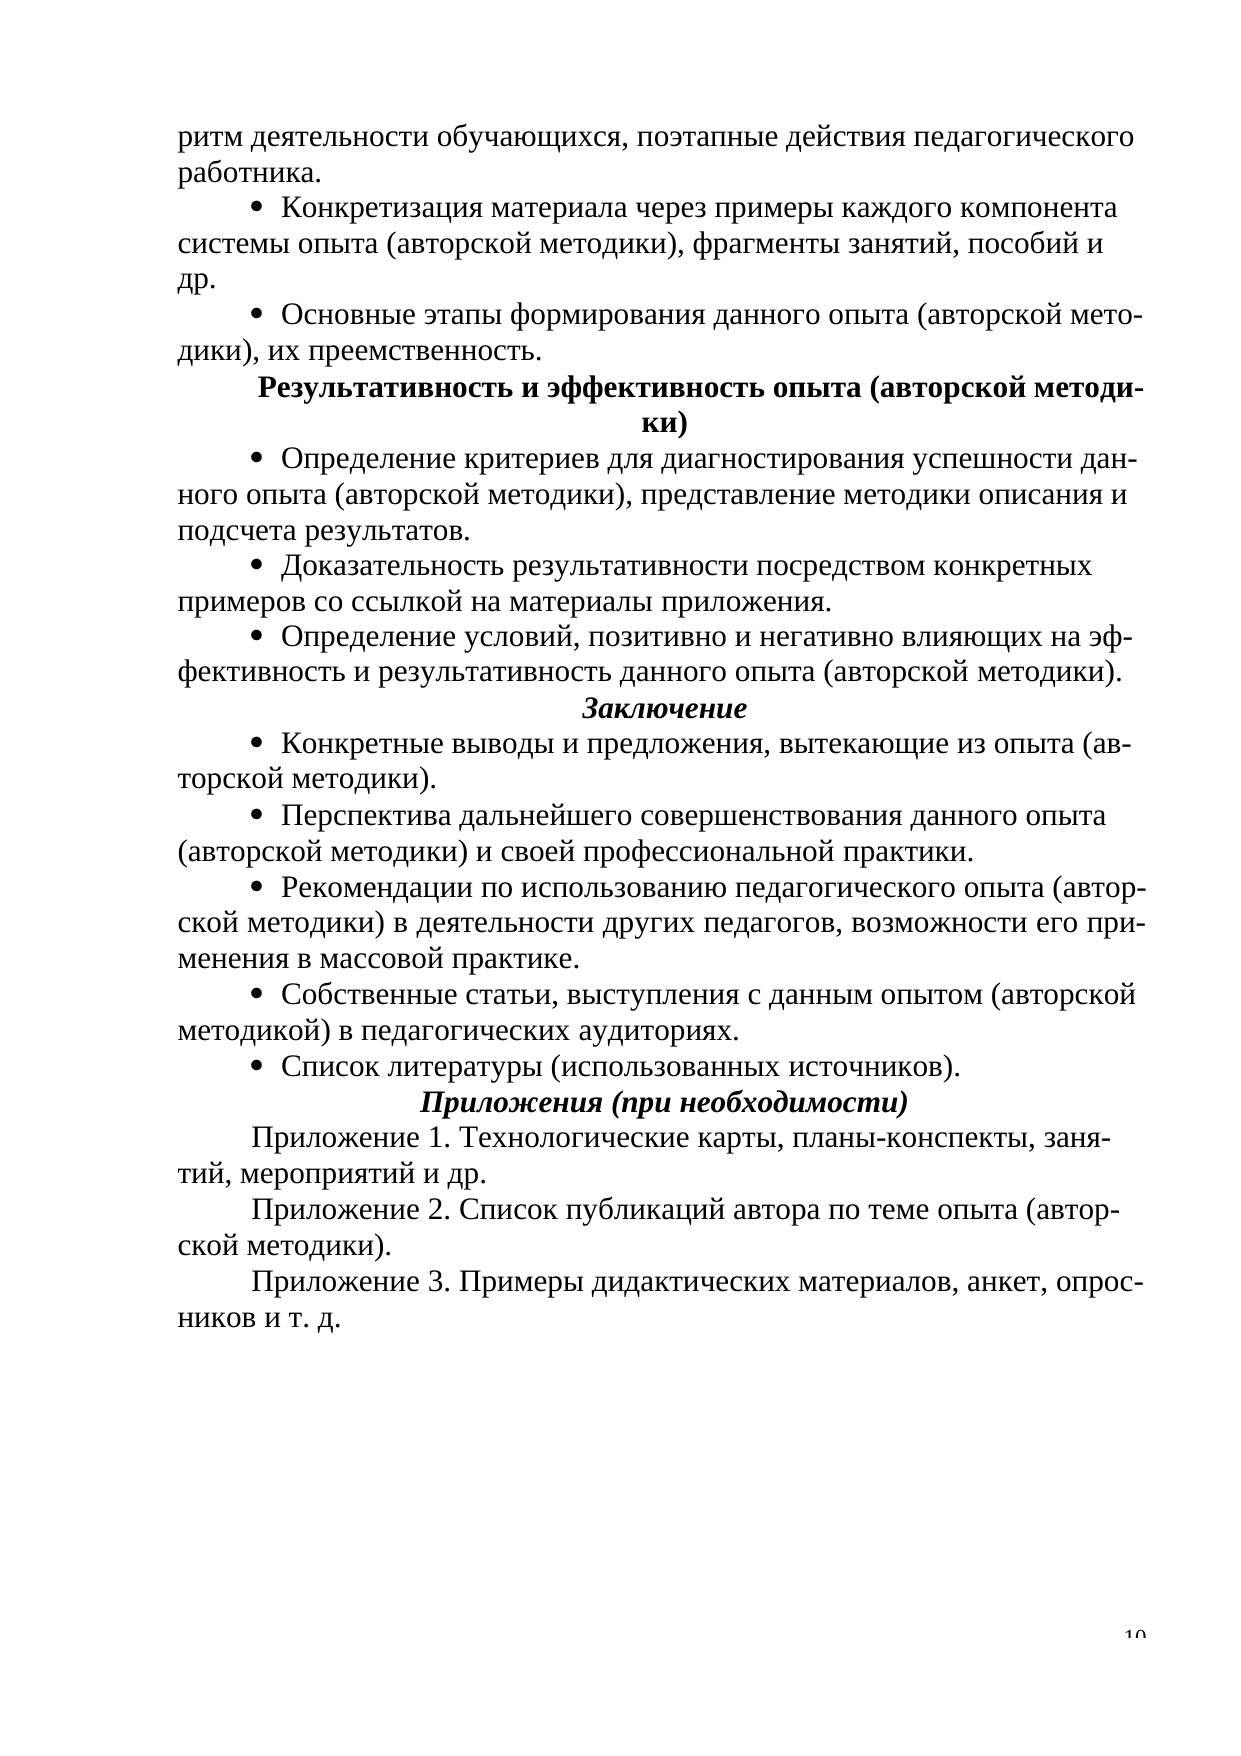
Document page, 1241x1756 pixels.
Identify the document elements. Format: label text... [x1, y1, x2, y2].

text Заключение [184, 689, 1145, 725]
list Конкретизация материала через примеры каждого компонента системы опыта (авторской методики), фрагменты занятий, пособий и др. [177, 189, 1151, 295]
list Конкретные выводы и предложения, вытекающие из опыта (ав- торской методики). [177, 725, 1133, 796]
list Определение условий, позитивно и негативно влияющих на эф- фективность и результативность данного опыта (авторской методики). [177, 618, 1142, 689]
list Собственные статьи, выступления с данным опытом (авторской методикой) в педагогических аудиториях. [177, 976, 1137, 1047]
list Перспектива дальнейшего совершенствования данного опыта (авторской методики) и своей профессиональной практики. [177, 796, 1107, 868]
text Приложение 2. Список публикаций автора по теме опыта (автор- ской методики). [177, 1190, 1146, 1262]
subtitle Результативность и эффективность опыта (авторской методи- [258, 368, 1217, 404]
list Доказательность результативности посредством конкретных примеров со ссылкой на материалы приложения. [177, 547, 1093, 618]
list Основные этапы формирования данного опыта (авторской мето- дики), их преемственность. [177, 295, 1145, 367]
list Рекомендации по использованию педагогического опыта (автор- ской методики) в деятельности других педагогов, возможности его при- менения в массовой практике. [177, 868, 1148, 976]
list Определение критериев для диагностирования успешности дан- ного опыта (авторской методики), представление методики описания и подсчета результатов. [177, 439, 1139, 547]
list Список литературы (использованных источников). [177, 1047, 1217, 1083]
text Приложения (при необходимости) [420, 1084, 1217, 1119]
text ки) [184, 404, 1145, 439]
text Приложение 3. Примеры дидактических материалов, анкет, опрос- ников и т. д. [177, 1262, 1217, 1334]
text Приложение 1. Технологические карты, планы-конспекты, заня- тий, мероприятий и др. [177, 1119, 1146, 1190]
text ритм деятельности обучающихся, поэтапные действия педагогического работника. [177, 117, 1137, 189]
